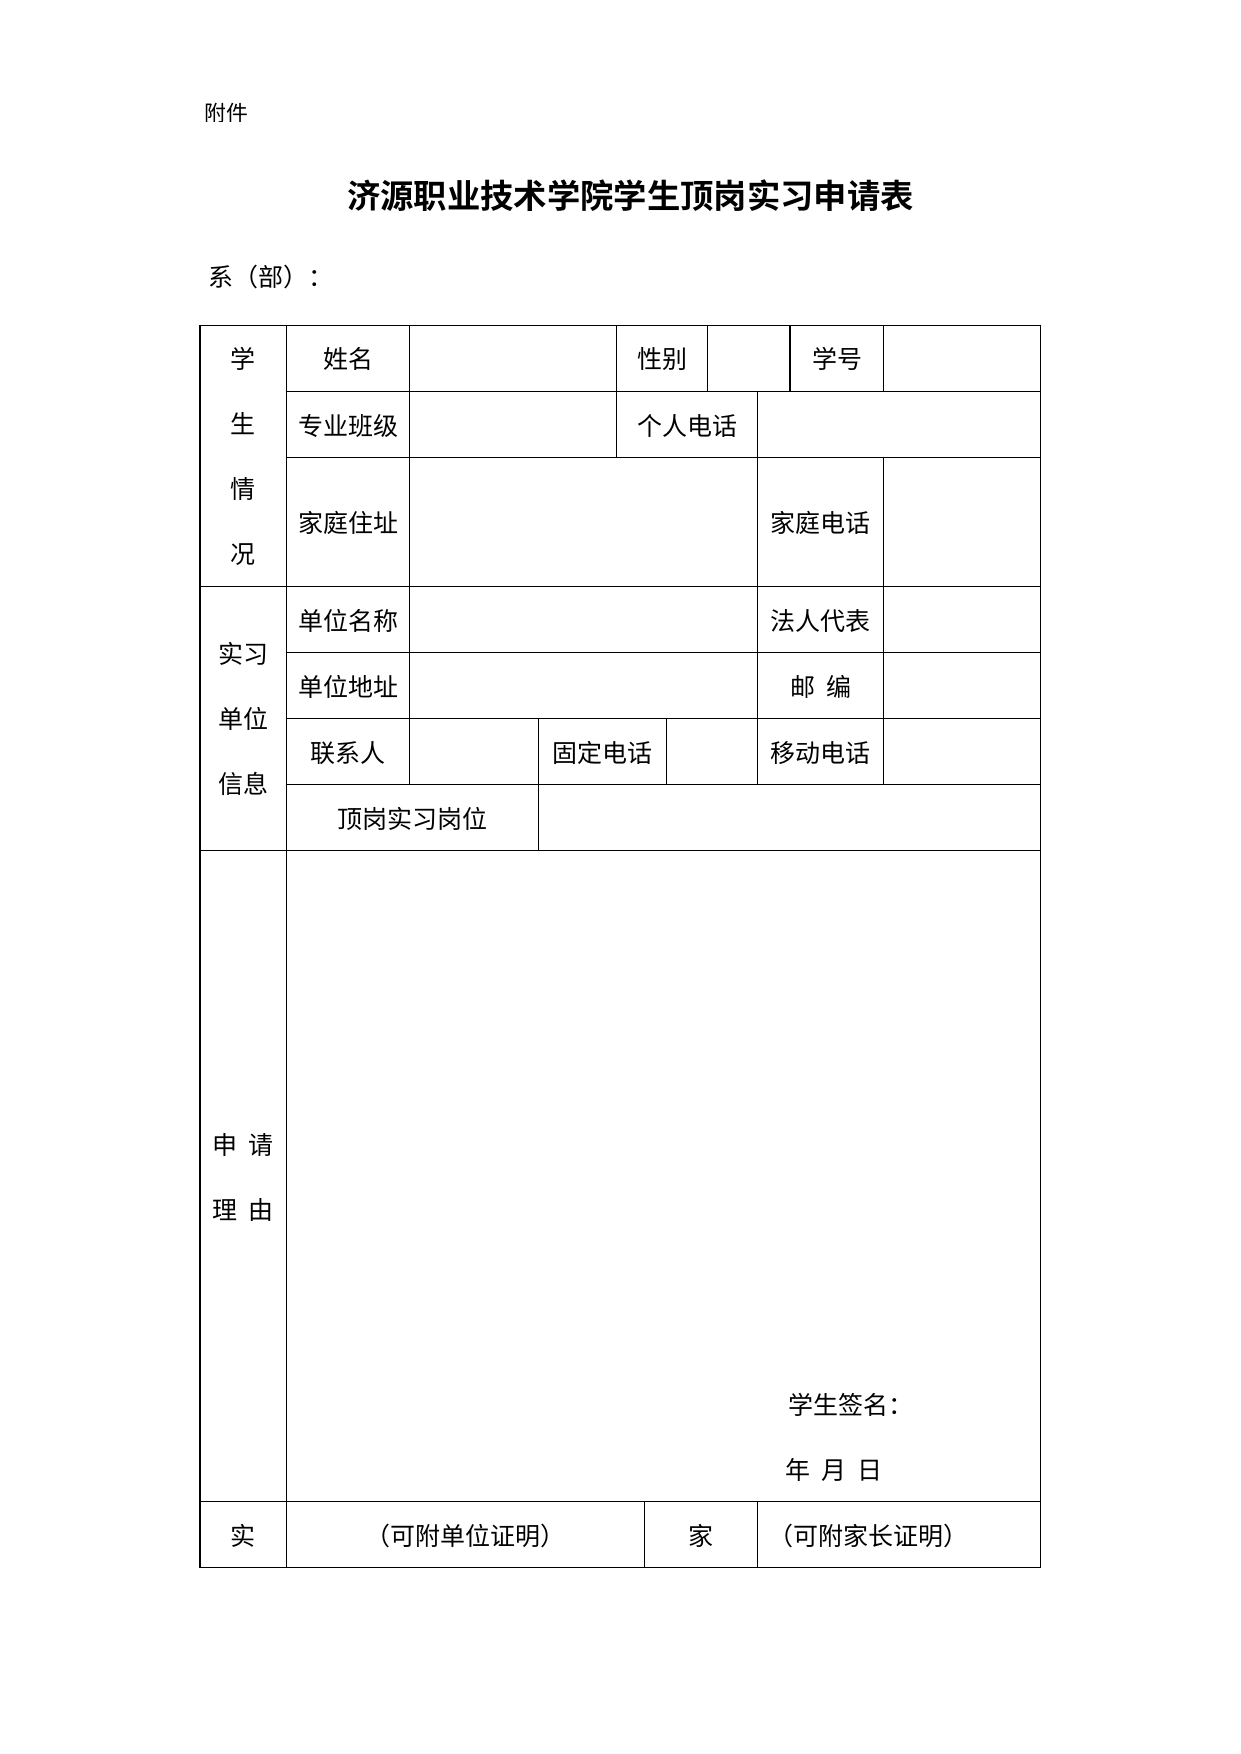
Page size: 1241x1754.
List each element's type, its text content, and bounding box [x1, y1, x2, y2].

table_cell 申 请 理 由 [201, 851, 286, 1501]
table_cell 家 长 意 见 [645, 1502, 757, 1567]
table_cell 移动电话 [758, 719, 883, 784]
table_cell [539, 785, 1040, 850]
table_cell 个人电话 [617, 392, 757, 457]
table_cell [410, 587, 757, 652]
table_cell [884, 587, 1040, 652]
table_cell [884, 653, 1040, 718]
table_cell [410, 719, 538, 784]
table_cell 学生签名： 年 月 日 [287, 851, 1040, 1501]
table_cell [758, 392, 1040, 457]
table_cell [410, 458, 757, 586]
table_cell 单位地址 [287, 653, 409, 718]
table_cell [884, 719, 1040, 784]
text 济源职业技术学院学生顶岗实习申请表 [187, 162, 1053, 227]
table_cell 实 习 单 位 意 见 [201, 1502, 286, 1567]
table_cell 法人代表 [758, 587, 883, 652]
table_cell 家庭电话 [758, 458, 883, 586]
table_cell 单位名称 [287, 587, 409, 652]
table_cell [410, 653, 757, 718]
table_cell 联系人 [287, 719, 409, 784]
table_header [708, 326, 789, 391]
table_cell 邮 编 [758, 653, 883, 718]
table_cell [287, 1502, 644, 1567]
table_header 学 生 情 况 [201, 326, 286, 586]
table_header 学号 [791, 326, 883, 391]
table_header [410, 326, 616, 391]
table_header 性别 [617, 326, 707, 391]
table_cell 实习 单位 信息 [201, 587, 286, 850]
table_header [884, 326, 1040, 391]
table_cell [884, 458, 1040, 586]
table_cell 顶岗实习岗位 [287, 785, 538, 850]
table_cell 家庭住址 [287, 458, 409, 586]
table_cell [410, 392, 616, 457]
table_cell 专业班级 [287, 392, 409, 457]
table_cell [758, 1502, 1040, 1567]
text 系（部）： [187, 243, 1053, 308]
table_header 姓名 [287, 326, 409, 391]
table_cell [667, 719, 757, 784]
table_cell 固定电话 [539, 719, 666, 784]
